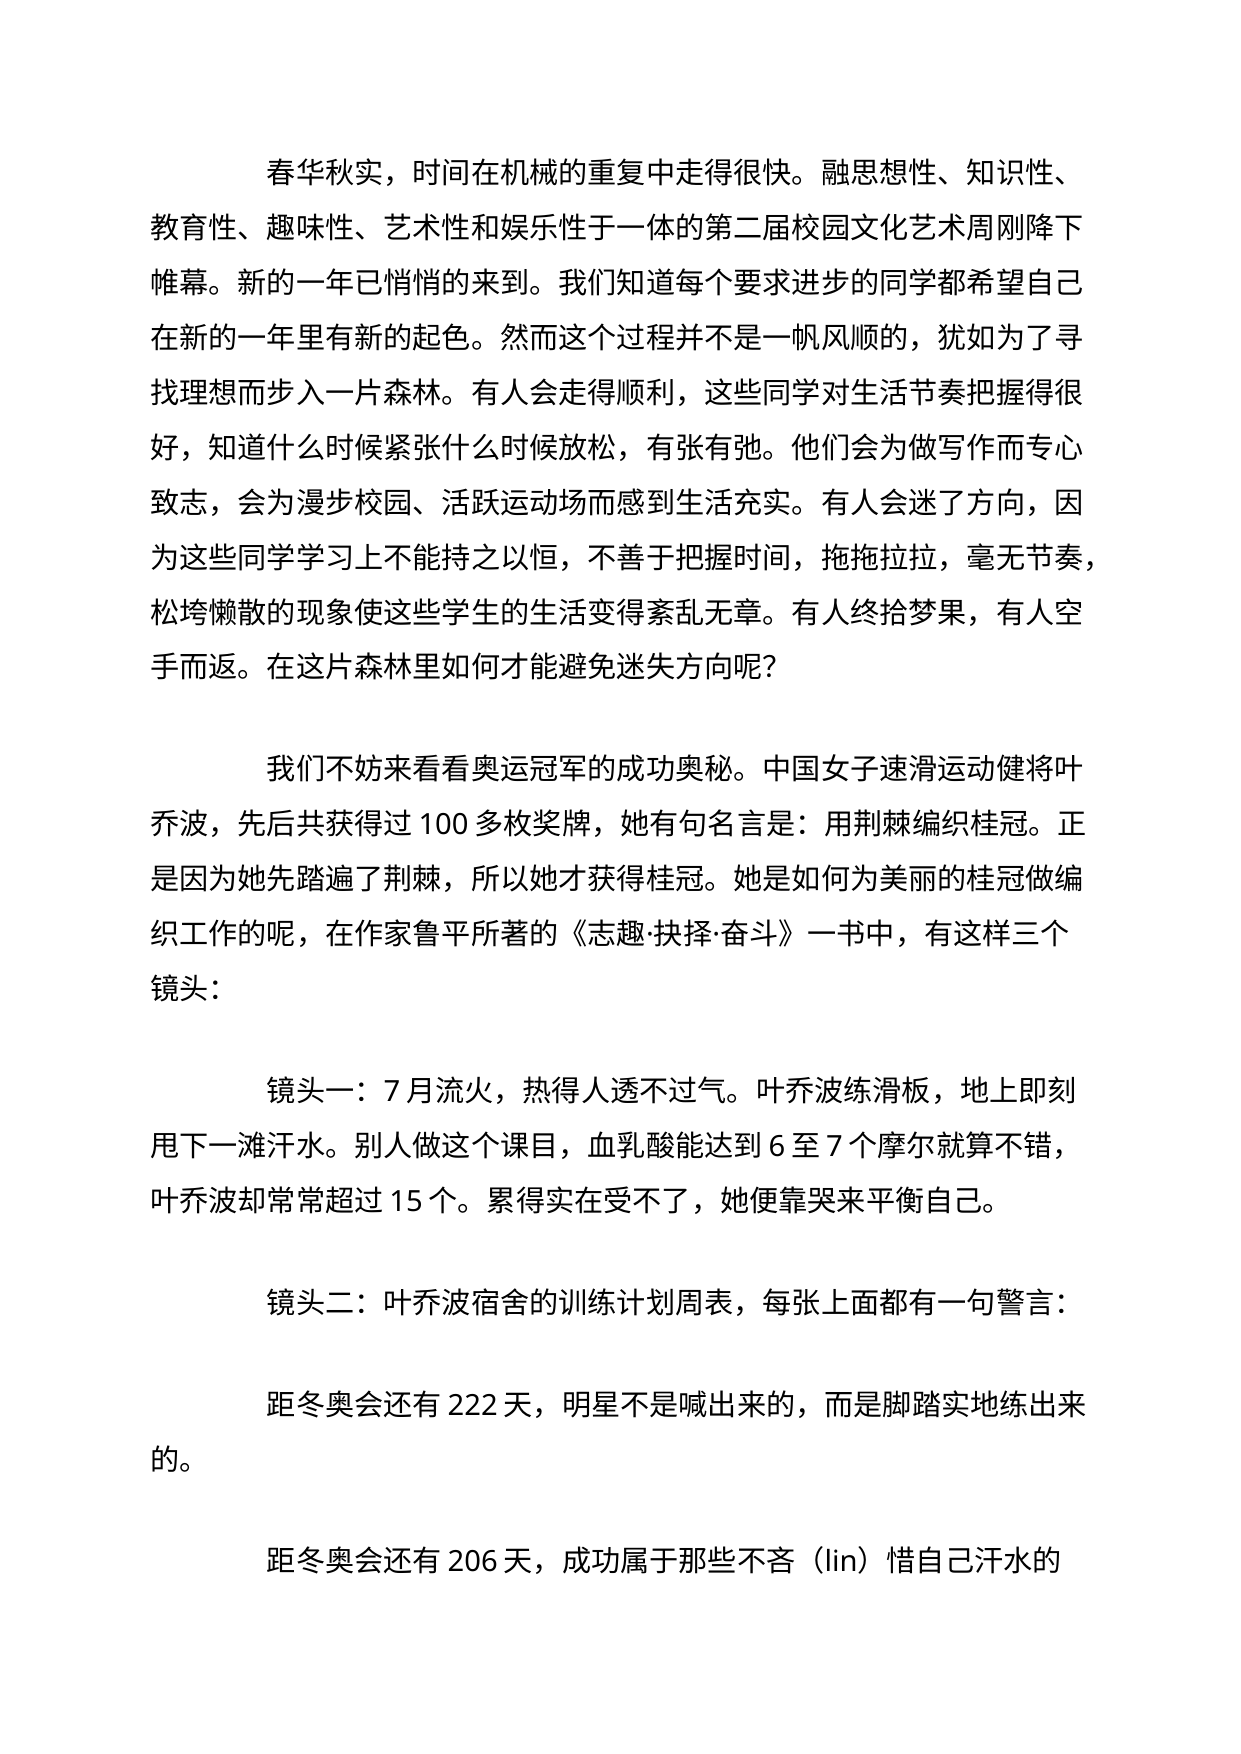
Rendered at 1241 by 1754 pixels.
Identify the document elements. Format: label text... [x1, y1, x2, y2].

text 镜头二：叶乔波宿舍的训练计划周表，每张上面都有一句警言： [150, 1279, 1090, 1322]
text 春华秋实，时间在机械的重复中走得很快。融思想性、知识性、教育性、趣味性、艺术性和娱乐性于一体的第二届校园文化艺术周刚降下帷幕。新的一年已悄悄的来到。我们知道每个要求进步的同学都希望自己在新的一年里有新的起色。然而这个过程并不是一帆风顺的，犹如为了寻找理想而步入一片森林。有人会走得顺利，这些同学对生活节奏把握得很好，知道什么时候紧张什么时候放松，有张有弛。他们会为做写作而专心致志，会为漫步校园、活跃运动场而感到生活充实。有人会迷了方向，因为这些同学学习上不能持之以恒，不善于把握时间，拖拖拉拉，毫无节奏，松垮懒散的现象使这些学生的生活变得紊乱无章。有人终拾梦果，有人空手而返。在这片森林里如何才能避免迷失方向呢？ [150, 150, 1090, 686]
text 镜头一：7月流火，热得人透不过气。叶乔波练滑板，地上即刻甩下一滩汗水。别人做这个课目，血乳酸能达到6至7个摩尔就算不错，叶乔波却常常超过15个。累得实在受不了，她便靠哭来平衡自己。 [150, 1067, 1090, 1220]
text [150, 1538, 1090, 1580]
text 距冬奥会还有222天，明星不是喊出来的，而是脚踏实地练出来的。 [150, 1381, 1090, 1478]
text 我们不妨来看看奥运冠军的成功奥秘。中国女子速滑运动健将叶乔波，先后共获得过100多枚奖牌，她有句名言是：用荆棘编织桂冠。正是因为她先踏遍了荆棘，所以她才获得桂冠。她是如何为美丽的桂冠做编织工作的呢，在作家鲁平所著的《志趣·抉择·奋斗》一书中，有这样三个镜头： [150, 746, 1090, 1008]
